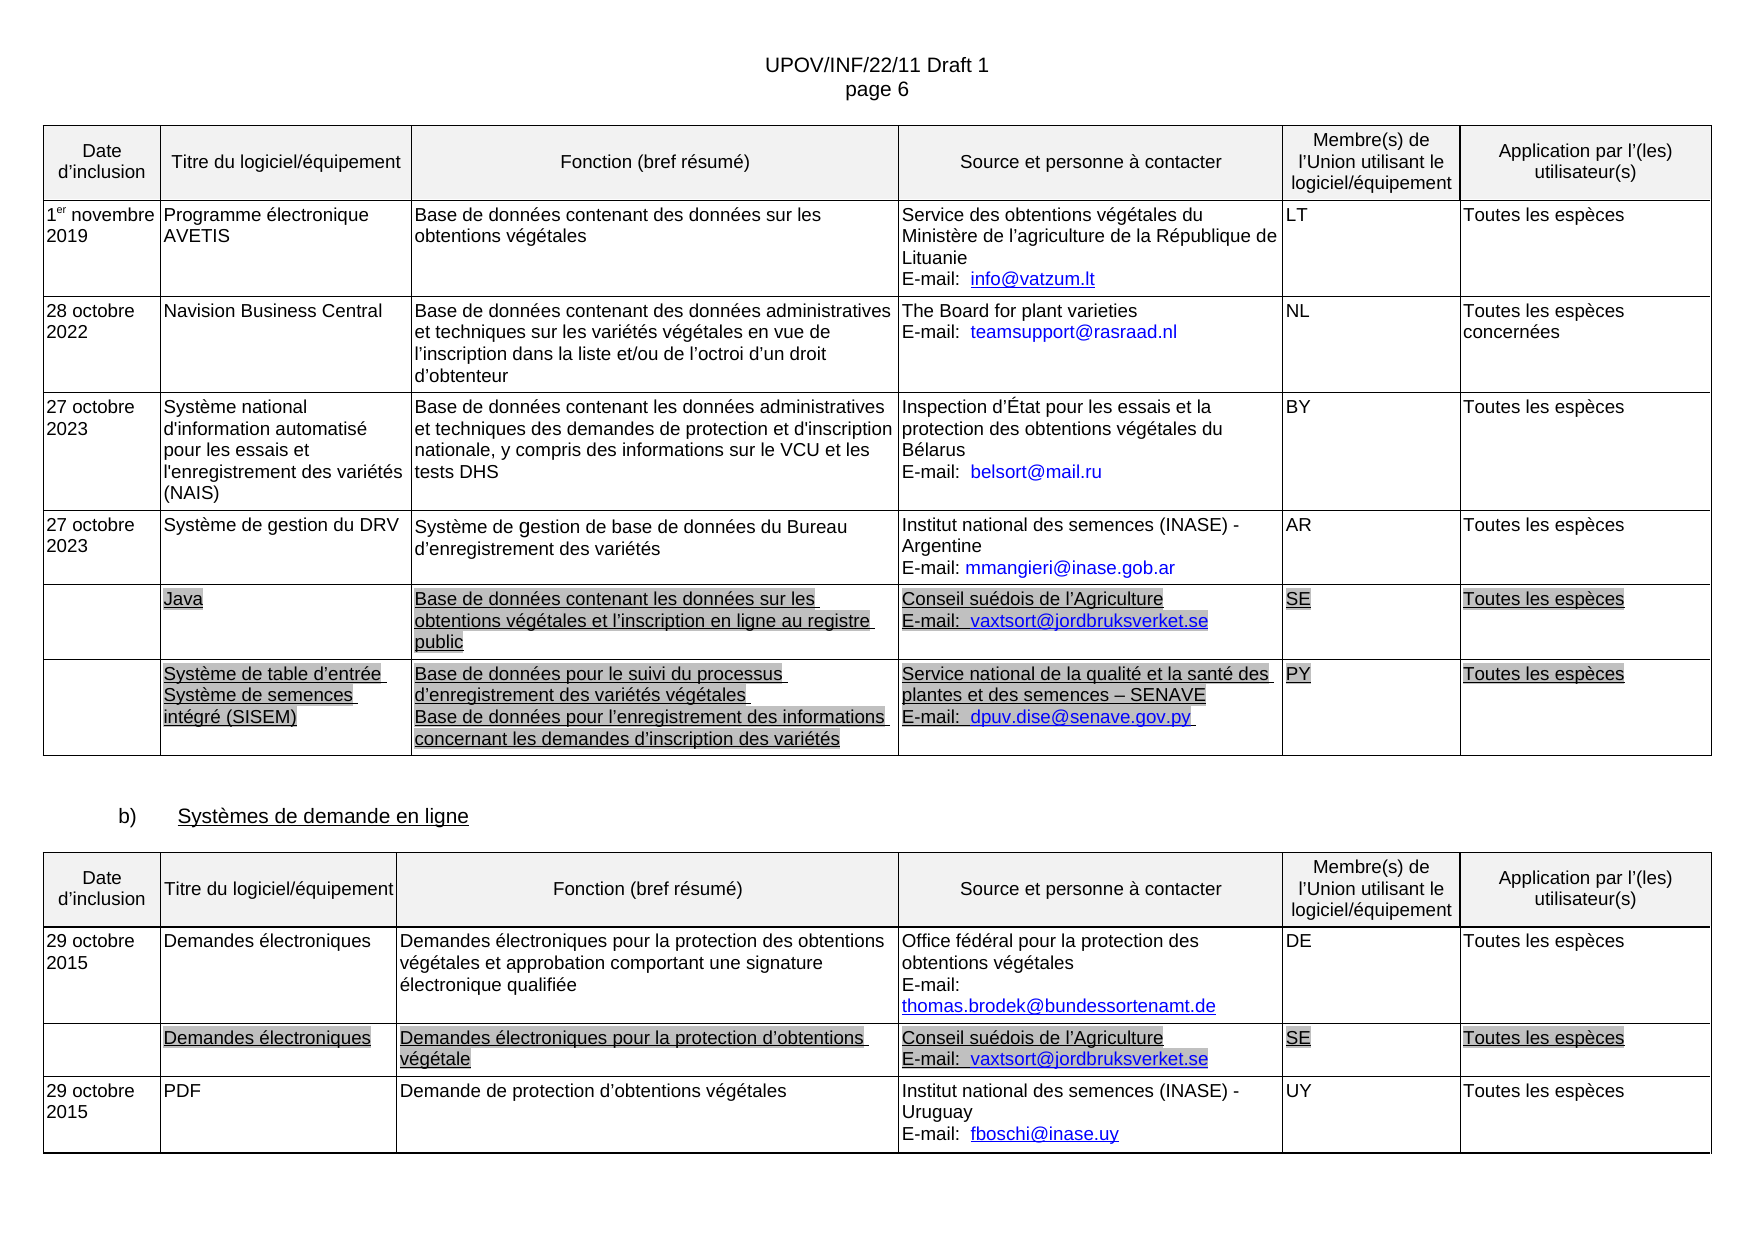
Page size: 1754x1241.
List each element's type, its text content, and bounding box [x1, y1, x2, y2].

table_cell Conseil suédois de l’Agriculture E-mail: vaxtsort@jordbruksverket.se [899, 1024, 1282, 1076]
table_header Titre du logiciel/équipement [161, 853, 396, 926]
table_cell [44, 660, 160, 755]
table_cell Conseil suédois de l’Agriculture E-mail: vaxtsort@jordbruksverket.se [899, 585, 1282, 659]
table_cell BY [1283, 393, 1460, 509]
table_cell PDF [161, 1077, 396, 1152]
table_header Fonction (bref résumé) [412, 126, 898, 199]
table_cell PY [1283, 660, 1460, 755]
table_cell Système de gestion du DRV [161, 511, 411, 584]
table_cell UY [1283, 1077, 1460, 1152]
table_header Application par l’(les) utilisateur(s) [1461, 126, 1711, 199]
table_cell Office fédéral pour la protection des obtentions végétales E-mail: thomas.brodek@bundessortenamt.de [899, 928, 1282, 1022]
table_header Membre(s) de l’Union utilisant le logiciel/équipement [1283, 126, 1459, 199]
table_cell Java [161, 585, 411, 659]
table_cell Système de gestion de base de données du Bureau d’enregistrement des variétés [412, 511, 898, 584]
table_cell Toutes les espèces [1461, 510, 1711, 584]
table_cell DE [1283, 928, 1460, 1022]
table_cell Demandes électroniques [161, 1024, 396, 1076]
table_cell Système national d'information automatisé pour les essais et l'enregistrement des variétés (NAIS) [161, 393, 411, 509]
table_cell Service national de la qualité et la santé des plantes et des semences – SENAVE E-mail: dpuv.dise@senave.gov.py [899, 660, 1282, 755]
table_cell Toutes les espèces [1461, 200, 1711, 296]
table_cell AR [1283, 511, 1460, 584]
table_header Source et personne à contacter [899, 126, 1282, 199]
table_header Fonction (bref résumé) [397, 853, 898, 926]
table_cell SE [1283, 585, 1460, 659]
table_cell NL [1283, 297, 1460, 392]
table_header Source et personne à contacter [899, 853, 1282, 926]
table_cell Inspection d’État pour les essais et la protection des obtentions végétales du Bélarus E-mail: belsort@mail.ru [899, 393, 1282, 509]
table_cell Système de table d’entrée Système de semences intégré (SISEM) [161, 660, 411, 755]
table_cell 27 octobre 2023 [44, 511, 160, 584]
table_cell LT [1283, 201, 1460, 296]
table_cell Demandes électroniques pour la protection d’obtentions végétale [397, 1024, 898, 1076]
text b) Systèmes de demande en ligne [118, 804, 1636, 828]
table_cell Base de données contenant les données sur les obtentions végétales et l’inscription en ligne au registre public [412, 585, 898, 659]
table_cell Service des obtentions végétales du Ministère de l’agriculture de la République de Lituanie E-mail: info@vatzum.lt [899, 201, 1282, 296]
table_cell 28 octobre 2022 [44, 297, 160, 392]
table_cell 29 octobre 2015 [44, 928, 160, 1022]
table_cell 27 octobre 2023 [44, 393, 160, 509]
table_cell Base de données pour le suivi du processus d’enregistrement des variétés végétales Base de données pour l’enregistrement des informations concernant les demandes d’inscription des variétés [412, 660, 898, 755]
table_cell Demande de protection d’obtentions végétales [397, 1077, 898, 1152]
table_cell Toutes les espèces [1461, 1023, 1711, 1076]
table_cell 1er novembre 2019 [44, 201, 160, 296]
table_header Date d’inclusion [44, 126, 160, 199]
table_cell Base de données contenant des données administratives et techniques sur les variétés végétales en vue de l’inscription dans la liste et/ou de l’octroi d’un droit d’obtenteur [412, 297, 898, 392]
table_header Membre(s) de l’Union utilisant le logiciel/équipement [1283, 853, 1459, 926]
table_header Application par l’(les) utilisateur(s) [1461, 853, 1711, 926]
table_header Titre du logiciel/équipement [161, 126, 411, 199]
table_cell SE [1283, 1024, 1460, 1076]
table_cell Institut national des semences (INASE) - Uruguay E-mail: fboschi@inase.uy [899, 1077, 1282, 1152]
table_cell Institut national des semences (INASE) - Argentine E-mail: mmangieri@inase.gob.ar [899, 511, 1282, 584]
table_cell Toutes les espèces [1461, 584, 1711, 659]
table_cell Toutes les espèces concernées [1461, 296, 1711, 392]
table_cell Toutes les espèces [1461, 926, 1711, 1022]
table_cell Navision Business Central [161, 297, 411, 392]
table_cell Toutes les espèces [1461, 1076, 1711, 1152]
table_cell [44, 585, 160, 659]
table_cell 29 octobre 2015 [44, 1077, 160, 1152]
table_cell Toutes les espèces [1461, 659, 1711, 755]
table_header Date d’inclusion [44, 853, 160, 926]
table_cell Programme électronique AVETIS [161, 201, 411, 296]
table_cell Demandes électroniques pour la protection des obtentions végétales et approbation comportant une signature électronique qualifiée [397, 928, 898, 1022]
table_cell The Board for plant varieties E-mail: teamsupport@rasraad.nl [899, 297, 1282, 392]
table_cell Base de données contenant des données sur les obtentions végétales [412, 201, 898, 296]
table_cell [44, 1024, 160, 1076]
table_cell Base de données contenant les données administratives et techniques des demandes de protection et d'inscription nationale, y compris des informations sur le VCU et les tests DHS [412, 393, 898, 509]
table_cell Toutes les espèces [1461, 392, 1711, 509]
table_cell Demandes électroniques [161, 928, 396, 1022]
